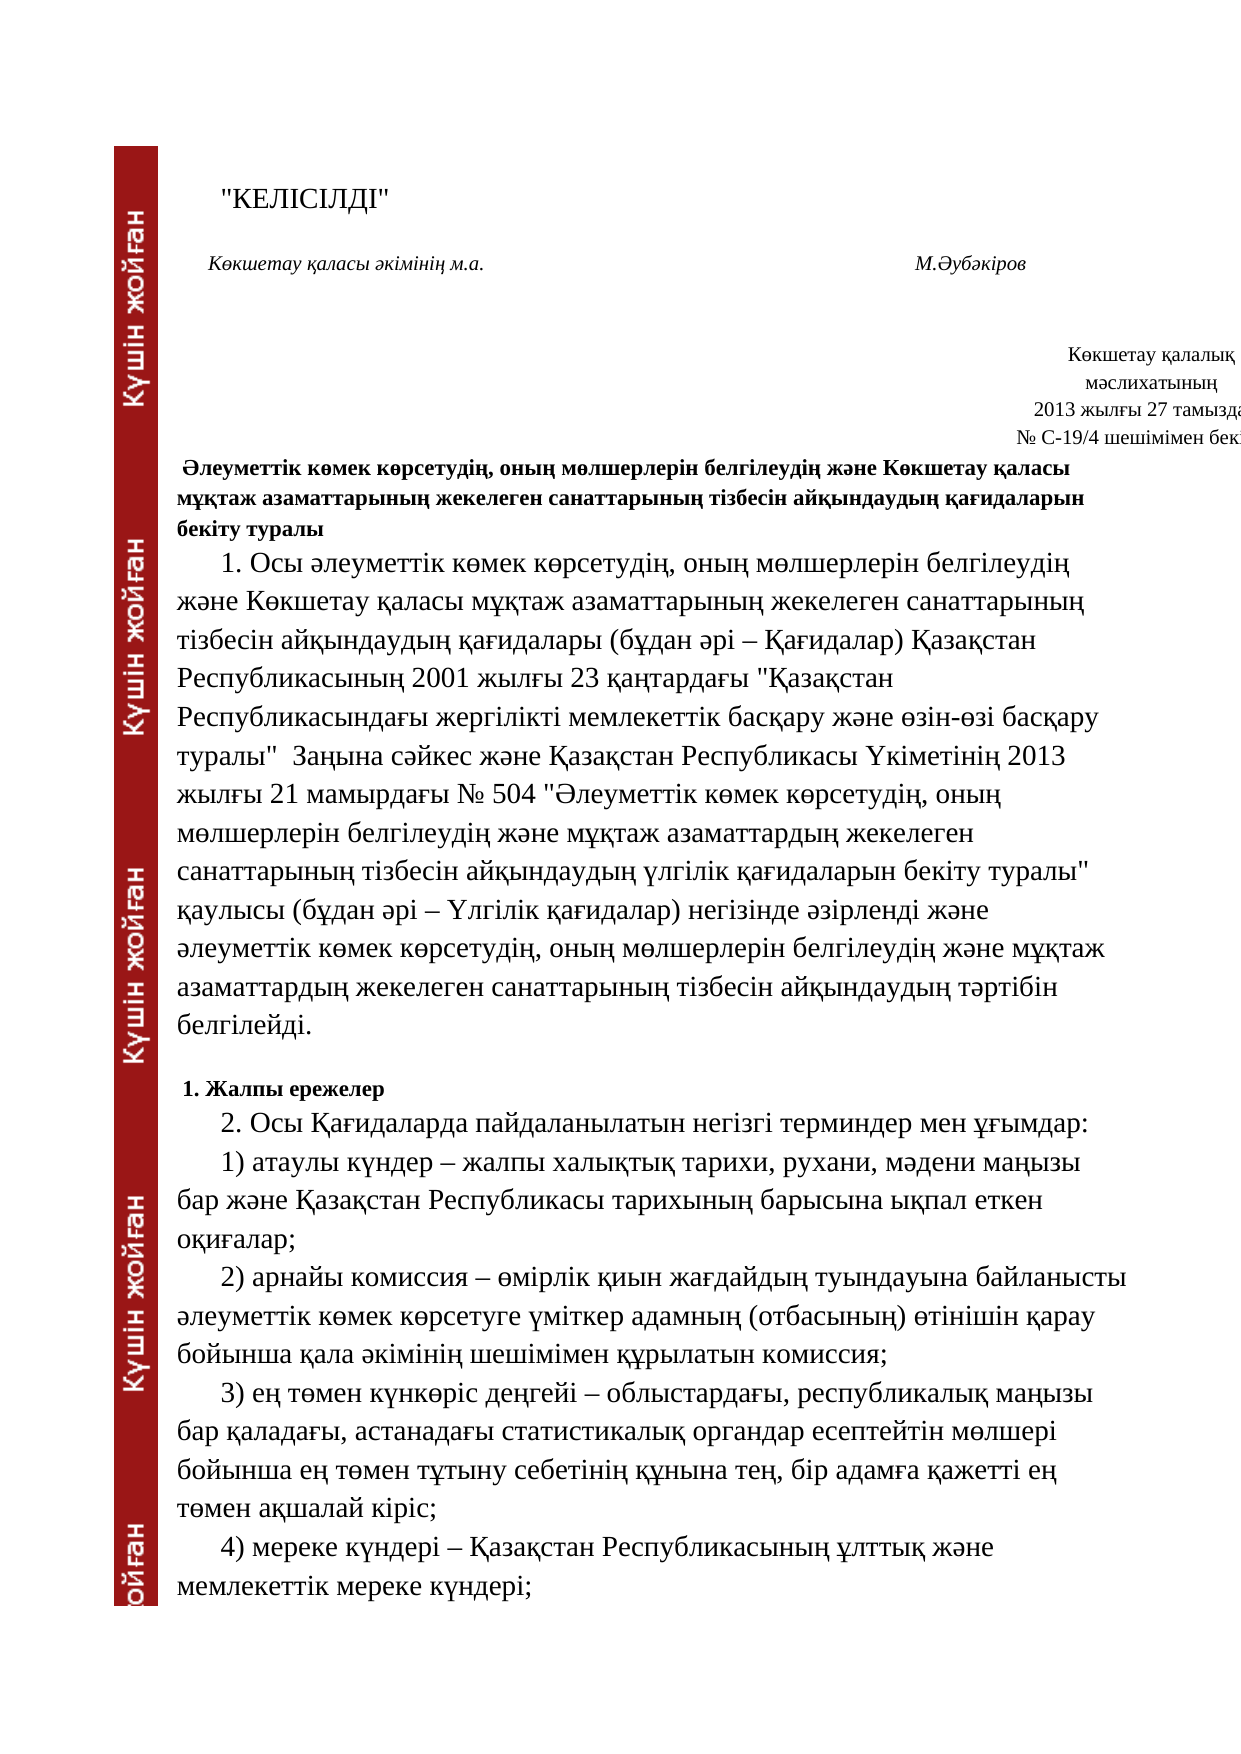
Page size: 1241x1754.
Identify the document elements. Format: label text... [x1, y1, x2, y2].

picture [114, 1101, 158, 1105]
text Әлеуметтiк көмек көрсетудiң, оның мөлшерлерiн белгiлеудiң және Көкшетау қаласы мұқтаж азаматтарының жекелеген санаттарының тiзбесiн айқындаудың қағидаларын бекiту туралы [112, 454, 1128, 541]
table_header Көкшетау қаласы әкімінің м.а. [101, 249, 913, 280]
picture [114, 1601, 158, 1606]
picture [114, 1071, 158, 1075]
table_header М.Әубәкіров [913, 249, 1240, 280]
text "КЕЛІСІЛДІ" [112, 150, 1128, 245]
table_header Көкшетау қалалық мәслихатының 2013 жылғы 27 тамыздағы № С-19/4 шешімімен бекітілді [912, 340, 1240, 454]
text 1. Осы әлеуметтiк көмек көрсетудiң, оның мөлшерлерiн белгiлеудiң және Көкшетау қаласы мұқтаж азаматтарының жекелеген санаттарының тiзбесiн айқындаудың қағидалары (бұдан әрі – Қағидалар) Қазақстан Республикасының 2001 жылғы 23 қаңтардағы "Қазақстан Республикасындағы жергілікті мемлекеттік басқару және өзін-өзі басқару туралы" Заңына сәйкес және Қазақстан Республикасы Үкіметінің 2013 жылғы 21 мамырдағы № 504 "Әлеуметтік көмек көрсетудің, оның мөлшерлерін белгілеудің және мұқтаж азаматтардың жекелеген санаттарының тізбесін айқындаудың үлгілік қағидаларын бекіту туралы" қаулысы (бұдан әрі – Үлгілік қағидалар) негізінде әзірленді және әлеуметтік көмек көрсетудің, оның мөлшерлерін белгілеудің және мұқтаж азаматтардың жекелеген санаттарының тізбесін айқындаудың тәртібін белгілейді. [112, 545, 1128, 1071]
text 1. Жалпы ережелер [112, 1075, 1128, 1101]
picture [114, 146, 158, 150]
picture [114, 280, 158, 340]
table_header [101, 340, 912, 454]
picture [114, 245, 158, 249]
picture [114, 541, 158, 545]
